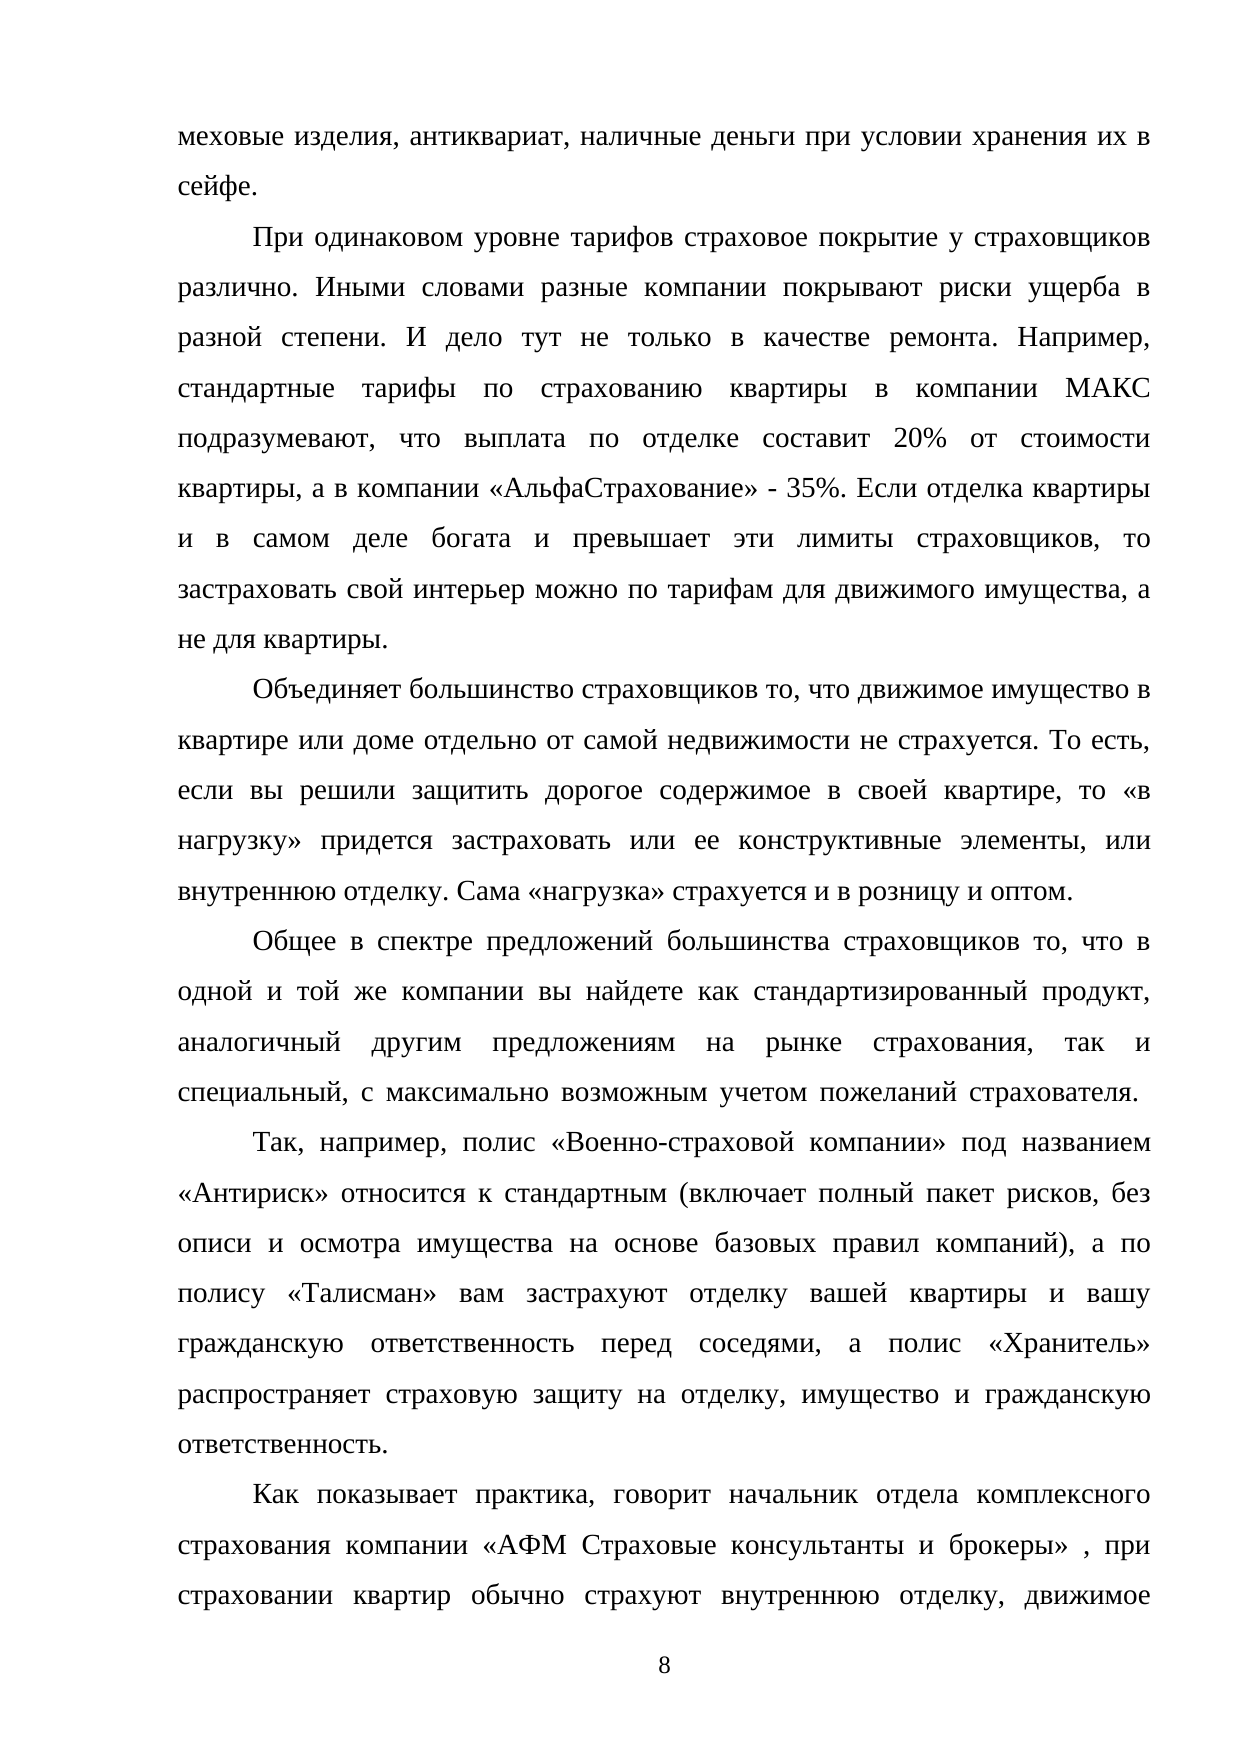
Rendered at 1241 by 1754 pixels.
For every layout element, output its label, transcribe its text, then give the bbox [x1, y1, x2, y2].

text Общее в спектре предложений большинства страховщиков то, что в одной и той же компании вы найдете как стандартизированный продукт, аналогичный другим предложениям на рынке страхования, так и специальный, с максимально возможным учетом пожеланий страхователя. Так, например, полис «Военно-страховой компании» под названием «Антириск» относится к стандартным (включает полный пакет рисков, без описи и осмотра имущества на основе базовых правил компаний), а по полису «Талисман» вам застрахуют отделку вашей квартиры и вашу гражданскую ответственность перед соседями, а полис «Хранитель» распространяет страховую защиту на отделку, имущество и гражданскую ответственность. [177, 923, 1152, 1460]
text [177, 118, 1152, 202]
text При одинаковом уровне тарифов страховое покрытие у страховщиков различно. Иными словами разные компании покрывают риски ущерба в разной степени. И дело тут не только в качестве ремонта. Например, стандартные тарифы по страхованию квартиры в компании МАКС подразумевают, что выплата по отделке составит 20% от стоимости квартиры, а в компании «АльфаСтрахование» - 35%. Если отделка квартиры и в самом деле богата и превышает эти лимиты страховщиков, то застраховать свой интерьер можно по тарифам для движимого имущества, а не для квартиры. [177, 219, 1152, 655]
text Объединяет большинство страховщиков то, что движимое имущество в квартире или доме отдельно от самой недвижимости не страхуется. То есть, если вы решили защитить дорогое содержимое в своей квартире, то «в нагрузку» придется застраховать или ее конструктивные элементы, или внутреннюю отделку. Сама «нагрузка» страхуется и в розницу и оптом. [177, 672, 1152, 906]
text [177, 1477, 1152, 1611]
